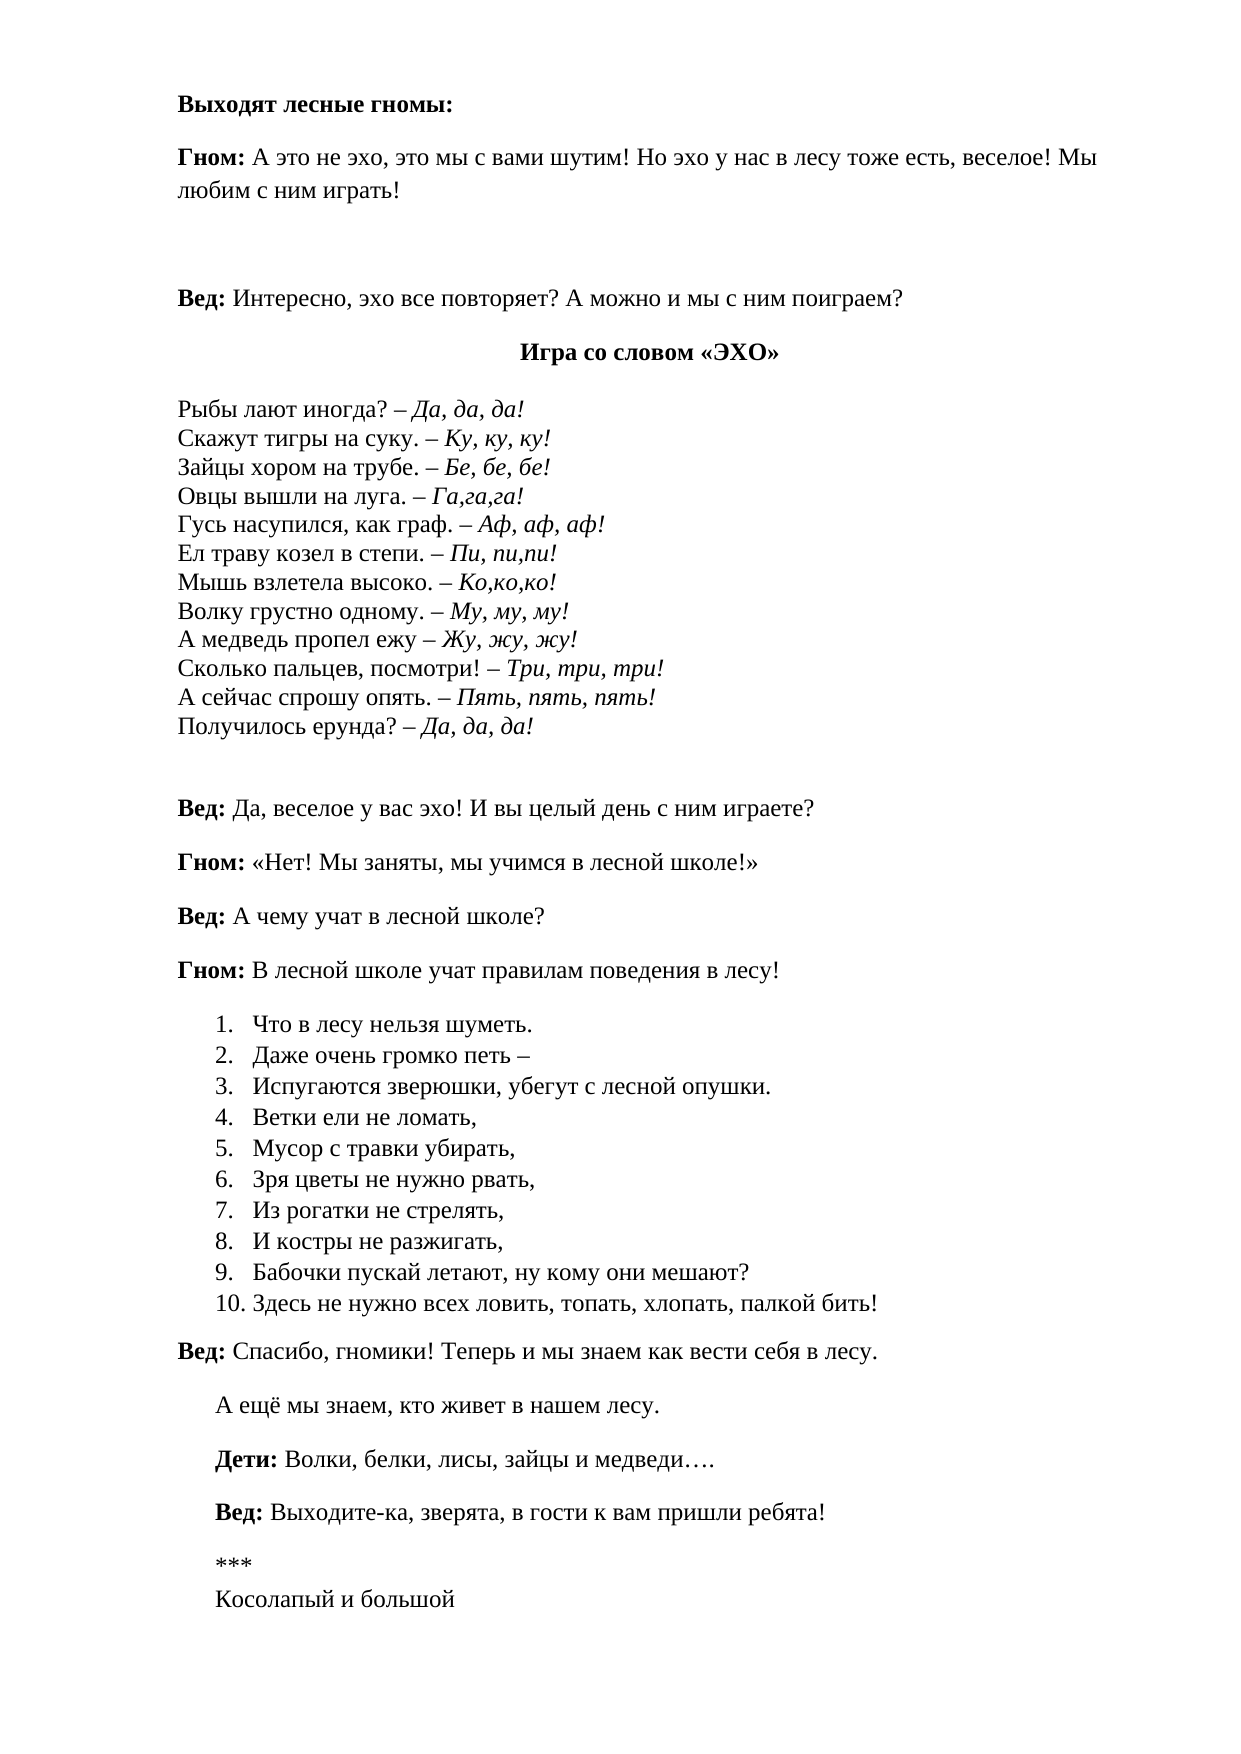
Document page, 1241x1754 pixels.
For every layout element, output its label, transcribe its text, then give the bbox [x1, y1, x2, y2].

text Гном: В лесной школе учат правилам поведения в лесу! [177, 955, 1122, 984]
text Выходят лесные гномы: [177, 89, 1122, 117]
text Зайцы хором на трубе. – Бе, бе, бе! [177, 452, 1122, 481]
text Гусь насупился, как граф. – Аф, аф, аф! [177, 509, 1122, 538]
text Рыбы лают иногда? – Да, да, да! [177, 394, 1122, 423]
text Овцы вышли на луга. – Га,га,га! [177, 481, 1122, 509]
text Скажут тигры на суку. – Ку, ку, ку! [177, 423, 1122, 452]
text *** [215, 1551, 1122, 1580]
text Дети: Волки, белки, лисы, зайцы и медведи…. [215, 1444, 1122, 1472]
text Вед: Выходите-ка, зверята, в гости к вам пришли ребята! [215, 1497, 1122, 1526]
text Получилось ерунда? – Да, да, да! [177, 711, 1122, 739]
text Вед: Да, веселое у вас эхо! И вы целый день с ним играете? [177, 793, 1122, 822]
list Здесь не нужно всех ловить, топать, хлопать, палкой бить! [215, 1288, 1122, 1317]
text А ещё мы знаем, кто живет в нашем лесу. [215, 1390, 1122, 1418]
text Гном: А это не эхо, это мы с вами шутим! Но эхо у нас в лесу тоже есть, веселое! Мы любим с ним играть! [177, 142, 1122, 204]
list Что в лесу нельзя шуметь. [215, 1009, 1122, 1038]
text Волку грустно одному. – Му, му, му! [177, 596, 1122, 624]
text Игра со словом «ЭХО» [177, 337, 1122, 366]
list Испугаются зверюшки, убегут с лесной опушки. [215, 1071, 1122, 1100]
text Гном: «Нет! Мы заняты, мы учимся в лесной школе!» [177, 847, 1122, 876]
text А сейчас спрошу опять. – Пять, пять, пять! [177, 682, 1122, 711]
list И костры не разжигать, [215, 1226, 1122, 1255]
list Бабочки пускай летают, ну кому они мешают? [215, 1257, 1122, 1286]
text Вед: Спасибо, гномики! Теперь и мы знаем как вести себя в лесу. [177, 1336, 1122, 1365]
text А медведь пропел ежу – Жу, жу, жу! [177, 624, 1122, 653]
list Ветки ели не ломать, [215, 1102, 1122, 1131]
text Вед: А чему учат в лесной школе? [177, 901, 1122, 930]
text Ел траву козел в степи. – Пи, пи,пи! [177, 538, 1122, 567]
list Из рогатки не стрелять, [215, 1195, 1122, 1224]
list Зря цветы не нужно рвать, [215, 1164, 1122, 1193]
list Даже очень громко петь – [215, 1040, 1122, 1069]
text Косолапый и большой [215, 1584, 1122, 1613]
text Мышь взлетела высоко. – Ко,ко,ко! [177, 567, 1122, 596]
text Сколько пальцев, посмотри! – Три, три, три! [177, 653, 1122, 682]
text Вед: Интересно, эхо все повторяет? А можно и мы с ним поиграем? [177, 283, 1122, 312]
list Мусор с травки убирать, [215, 1133, 1122, 1162]
